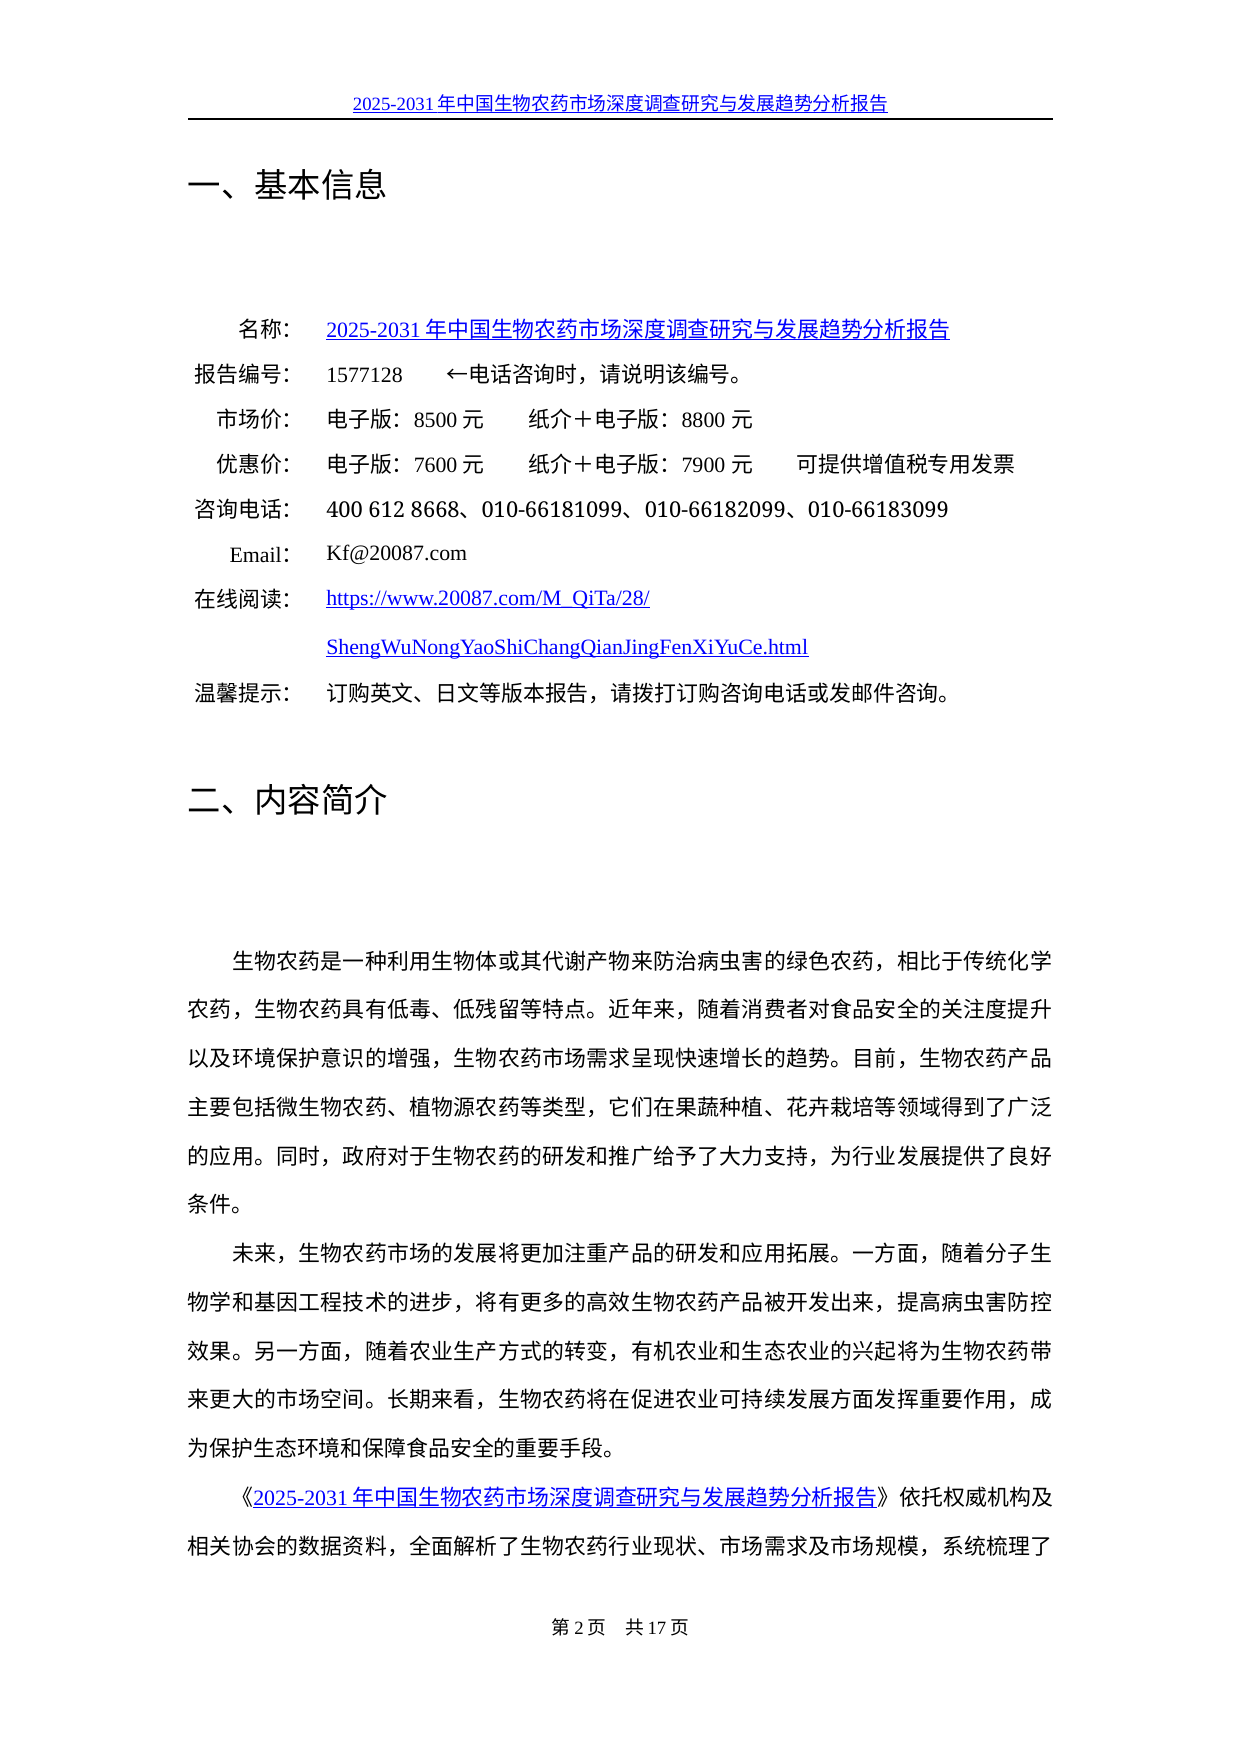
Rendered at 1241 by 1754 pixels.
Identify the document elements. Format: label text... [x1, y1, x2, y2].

table_cell 1577128 ←电话咨询时，请说明该编号。 [315, 357, 1073, 402]
table_cell 市场价： [167, 402, 315, 447]
title 二、内容简介 [187, 766, 1053, 831]
table_cell 400 612 8668、010-66181099、010-66182099、010-66183099 [315, 492, 1073, 537]
table_cell 报告编号： [167, 357, 315, 402]
table_header 名称： [167, 312, 315, 357]
table_cell 咨询电话： [167, 492, 315, 537]
table_cell 电子版：8500 元 纸介＋电子版：8800 元 [315, 402, 1073, 447]
title 一、基本信息 [187, 150, 1053, 215]
table_cell 在线阅读： [167, 582, 315, 675]
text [187, 943, 1053, 1561]
table_cell 电子版：7600 元 纸介＋电子版：7900 元 可提供增值税专用发票 [315, 447, 1073, 492]
table_cell 订购英文、日文等版本报告，请拨打订购咨询电话或发邮件咨询。 [315, 675, 1073, 720]
table_header 2025-2031年中国生物农药市场深度调查研究与发展趋势分析报告 [315, 312, 1073, 357]
table_cell [315, 582, 1073, 675]
table_cell 温馨提示： [167, 675, 315, 720]
table_cell Kf@20087.com [315, 537, 1073, 582]
table_cell 优惠价： [167, 447, 315, 492]
table_cell Email： [167, 537, 315, 582]
